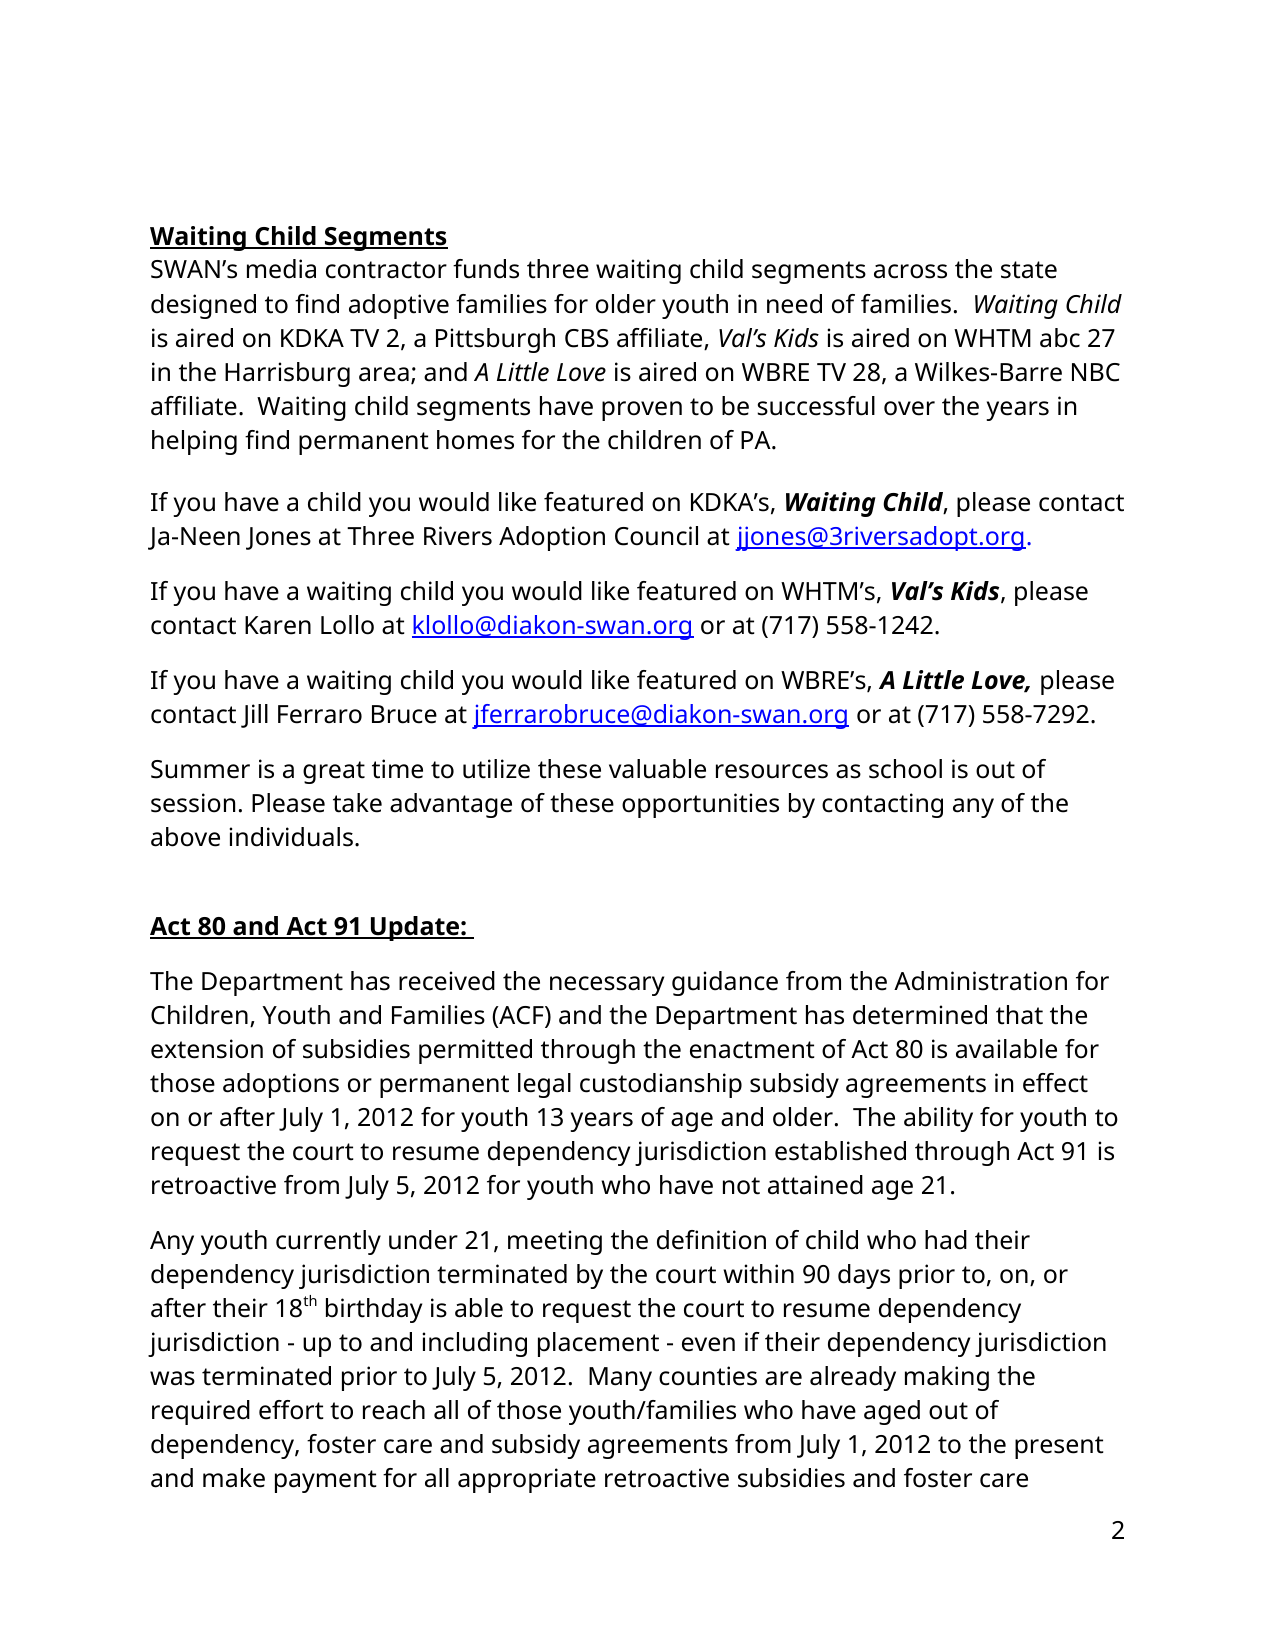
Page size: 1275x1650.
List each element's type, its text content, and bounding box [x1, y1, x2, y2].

text If you have a child you would like featured on KDKA’s, Waiting Child, please contact Ja-Neen Jones at Three Rivers Adoption Council at jjones@3riversadopt.org. [150, 484, 1125, 553]
text If you have a waiting child you would like featured on WHTM’s, Val’s Kids, please contact Karen Lollo at klollo@diakon-swan.org or at (717) 558-1242. [150, 573, 1125, 642]
text If you have a waiting child you would like featured on WBRE’s, A Little Love, please contact Jill Ferraro Bruce at jferrarobruce@diakon-swan.org or at (717) 558-7292. [150, 662, 1125, 731]
text The Department has received the necessary guidance from the Administration for Children, Youth and Families (ACF) and the Department has determined that the extension of subsidies permitted through the enactment of Act 80 is available for those adoptions or permanent legal custodianship subsidy agreements in effect on or after July 1, 2012 for youth 13 years of age and older. The ability for youth to request the court to resume dependency jurisdiction established through Act 91 is retroactive from July 5, 2012 for youth who have not attained age 21. [150, 963, 1125, 1202]
text Act 80 and Act 91 Update: [150, 908, 1125, 943]
text Waiting Child Segments [150, 218, 1125, 252]
text SWAN’s media contractor funds three waiting child segments across the state designed to find adoptive families for older youth in need of families. Waiting Child is aired on KDKA TV 2, a Pittsburgh CBS affiliate, Val’s Kids is aired on WHTM abc 27 in the Harrisburg area; and A Little Love is aired on WBRE TV 28, a Wilkes-Barre NBC affiliate. Waiting child segments have proven to be successful over the years in helping find permanent homes for the children of PA. [150, 252, 1125, 457]
text Summer is a great time to utilize these valuable resources as school is out of session. Please take advantage of these opportunities by contacting any of the above individuals. [150, 751, 1125, 854]
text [150, 1223, 1125, 1495]
